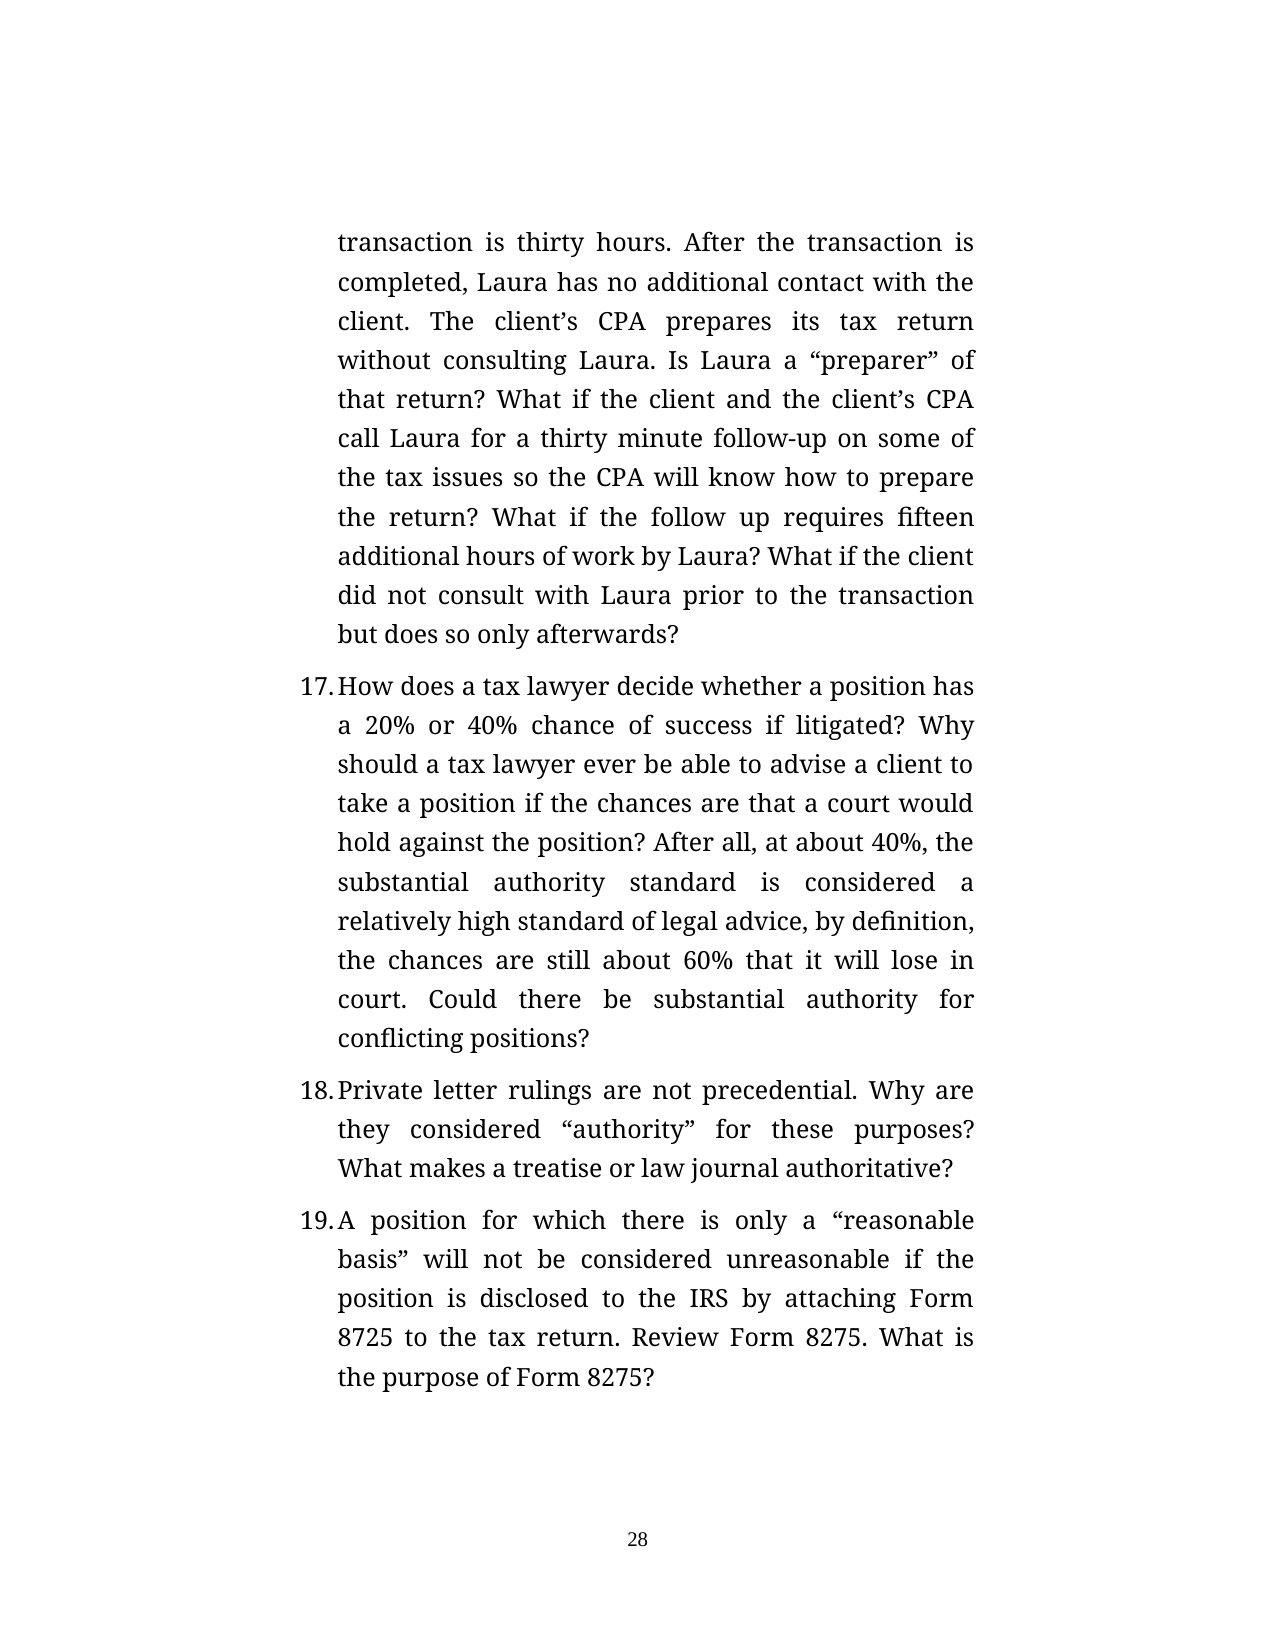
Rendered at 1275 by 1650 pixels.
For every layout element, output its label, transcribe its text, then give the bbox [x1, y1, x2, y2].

list A position for which there is only a “reasonable basis” will not be considered unreasonable if the position is disclosed to the IRS by attaching Form 8725 to the tax return. Review Form 8275. What is the purpose of Form 8275? [300, 1202, 975, 1393]
list How does a tax lawyer decide whether a position has a 20% or 40% chance of success if litigated? Why should a tax lawyer ever be able to advise a client to take a position if the chances are that a court would hold against the position? After all, at about 40%, the substantial authority standard is considered a relatively high standard of legal advice, by definition, the chances are still about 60% that it will lose in court. Could there be substantial authority for conflicting positions? [300, 668, 975, 1055]
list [300, 225, 975, 651]
list Private letter rulings are not precedential. Why are they considered “authority” for these purposes? What makes a treatise or law journal authoritative? [300, 1072, 975, 1185]
